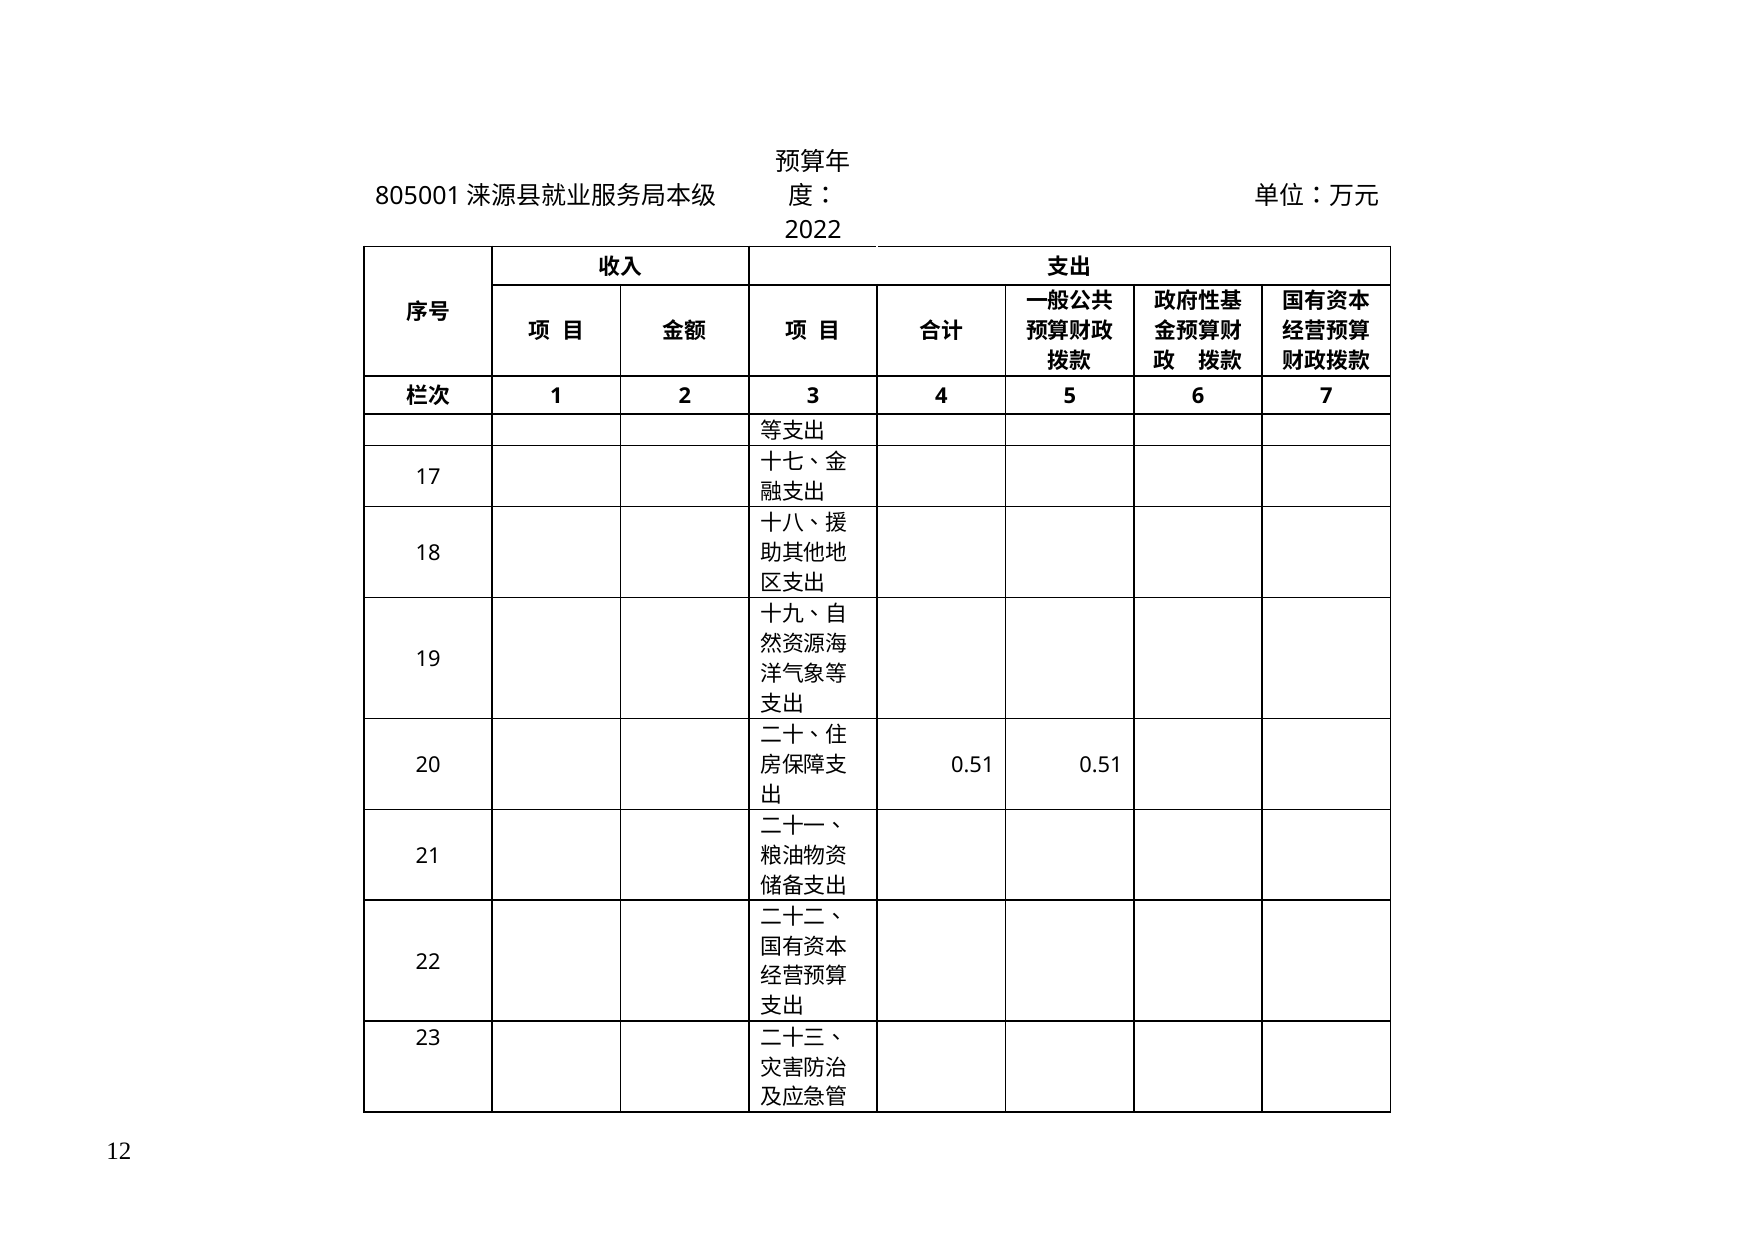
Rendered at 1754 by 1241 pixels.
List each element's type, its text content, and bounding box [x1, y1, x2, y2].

table_cell [1006, 810, 1133, 899]
table_cell [1006, 901, 1133, 1020]
table_header 单位：万元 [878, 143, 1390, 246]
table_cell [493, 1022, 620, 1111]
table_cell 2 [621, 377, 748, 413]
table_cell 十七、金融支出 [750, 446, 876, 506]
table_cell [1263, 810, 1390, 899]
table_cell [493, 507, 620, 597]
table_cell [1263, 598, 1390, 717]
table_cell [1135, 415, 1261, 445]
table_cell 7 [1263, 377, 1390, 413]
table_cell [1263, 507, 1390, 597]
table_cell [1135, 507, 1261, 597]
table_cell 序号 [365, 247, 491, 375]
table_cell 栏次 [365, 377, 491, 413]
table_cell 0.51 [878, 719, 1005, 808]
table_cell 支出 [750, 247, 1390, 284]
table_cell 18 [365, 507, 491, 597]
table_cell [493, 446, 620, 506]
table_cell [1006, 507, 1133, 597]
table_cell [621, 1022, 748, 1111]
table_cell [878, 810, 1005, 899]
table_header 805001涞源县就业服务局本级 [365, 143, 748, 246]
table_cell [621, 446, 748, 506]
table_cell 16 [365, 415, 491, 445]
table_cell [878, 415, 1005, 445]
table_cell [1263, 415, 1390, 445]
table_cell [621, 415, 748, 445]
table_cell 十九、自然资源海洋气象等支出 [750, 598, 876, 717]
table_cell [1135, 810, 1261, 899]
table_cell [1263, 719, 1390, 808]
table_cell [878, 598, 1005, 717]
table_cell 20 [365, 719, 491, 808]
table_cell [1135, 1022, 1261, 1111]
table_cell 19 [365, 598, 491, 717]
table_header 预算年度：2022 [750, 143, 876, 246]
table_cell [621, 507, 748, 597]
table_cell 收入 [493, 247, 748, 284]
table_cell 十八、援助其他地区支出 [750, 507, 876, 597]
table_cell [1263, 901, 1390, 1020]
table_cell [878, 446, 1005, 506]
table_cell 二十二、国有资本经营预算支出 [750, 901, 876, 1020]
table_cell 3 [750, 377, 876, 413]
table_cell 一般公共预算财政拨款 [1006, 286, 1133, 375]
table_cell 项 目 [750, 286, 876, 375]
table_cell [621, 598, 748, 717]
table_cell 国有资本经营预算财政拨款 [1263, 286, 1390, 375]
table_cell [1135, 719, 1261, 808]
table_cell [1263, 446, 1390, 506]
table_cell [1135, 598, 1261, 717]
table_cell 6 [1135, 377, 1261, 413]
table_cell 项 目 [493, 286, 620, 375]
table_cell 23 [365, 1022, 491, 1111]
table_cell [493, 719, 620, 808]
table_cell [1006, 598, 1133, 717]
table_cell 政府性基金预算财政 拨款 [1135, 286, 1261, 375]
table_cell [1135, 446, 1261, 506]
table_cell 二十三、灾害防治及应急管理支出 [750, 1022, 876, 1111]
table_cell 4 [878, 377, 1005, 413]
table_cell [493, 901, 620, 1020]
table_cell [1006, 446, 1133, 506]
table_cell 1 [493, 377, 620, 413]
table_cell [1263, 1022, 1390, 1111]
table_cell [878, 1022, 1005, 1111]
table_cell [493, 810, 620, 899]
table_cell 金额 [621, 286, 748, 375]
table_cell 合计 [878, 286, 1005, 375]
table_cell 21 [365, 810, 491, 899]
table_cell [1006, 1022, 1133, 1111]
table_cell [878, 507, 1005, 597]
table_cell 二十、住房保障支出 [750, 719, 876, 808]
table_cell [493, 415, 620, 445]
table_cell [493, 598, 620, 717]
table_cell [621, 719, 748, 808]
table_cell 17 [365, 446, 491, 506]
table_cell [621, 810, 748, 899]
table_cell [1006, 415, 1133, 445]
table_cell 22 [365, 901, 491, 1020]
table_cell 0.51 [1006, 719, 1133, 808]
table_cell [1135, 901, 1261, 1020]
table_cell [621, 901, 748, 1020]
table_cell 二十一、粮油物资储备支出 [750, 810, 876, 899]
table_cell [878, 901, 1005, 1020]
table_cell 十六、商业服务业等支出 [750, 415, 876, 445]
table_cell 5 [1006, 377, 1133, 413]
